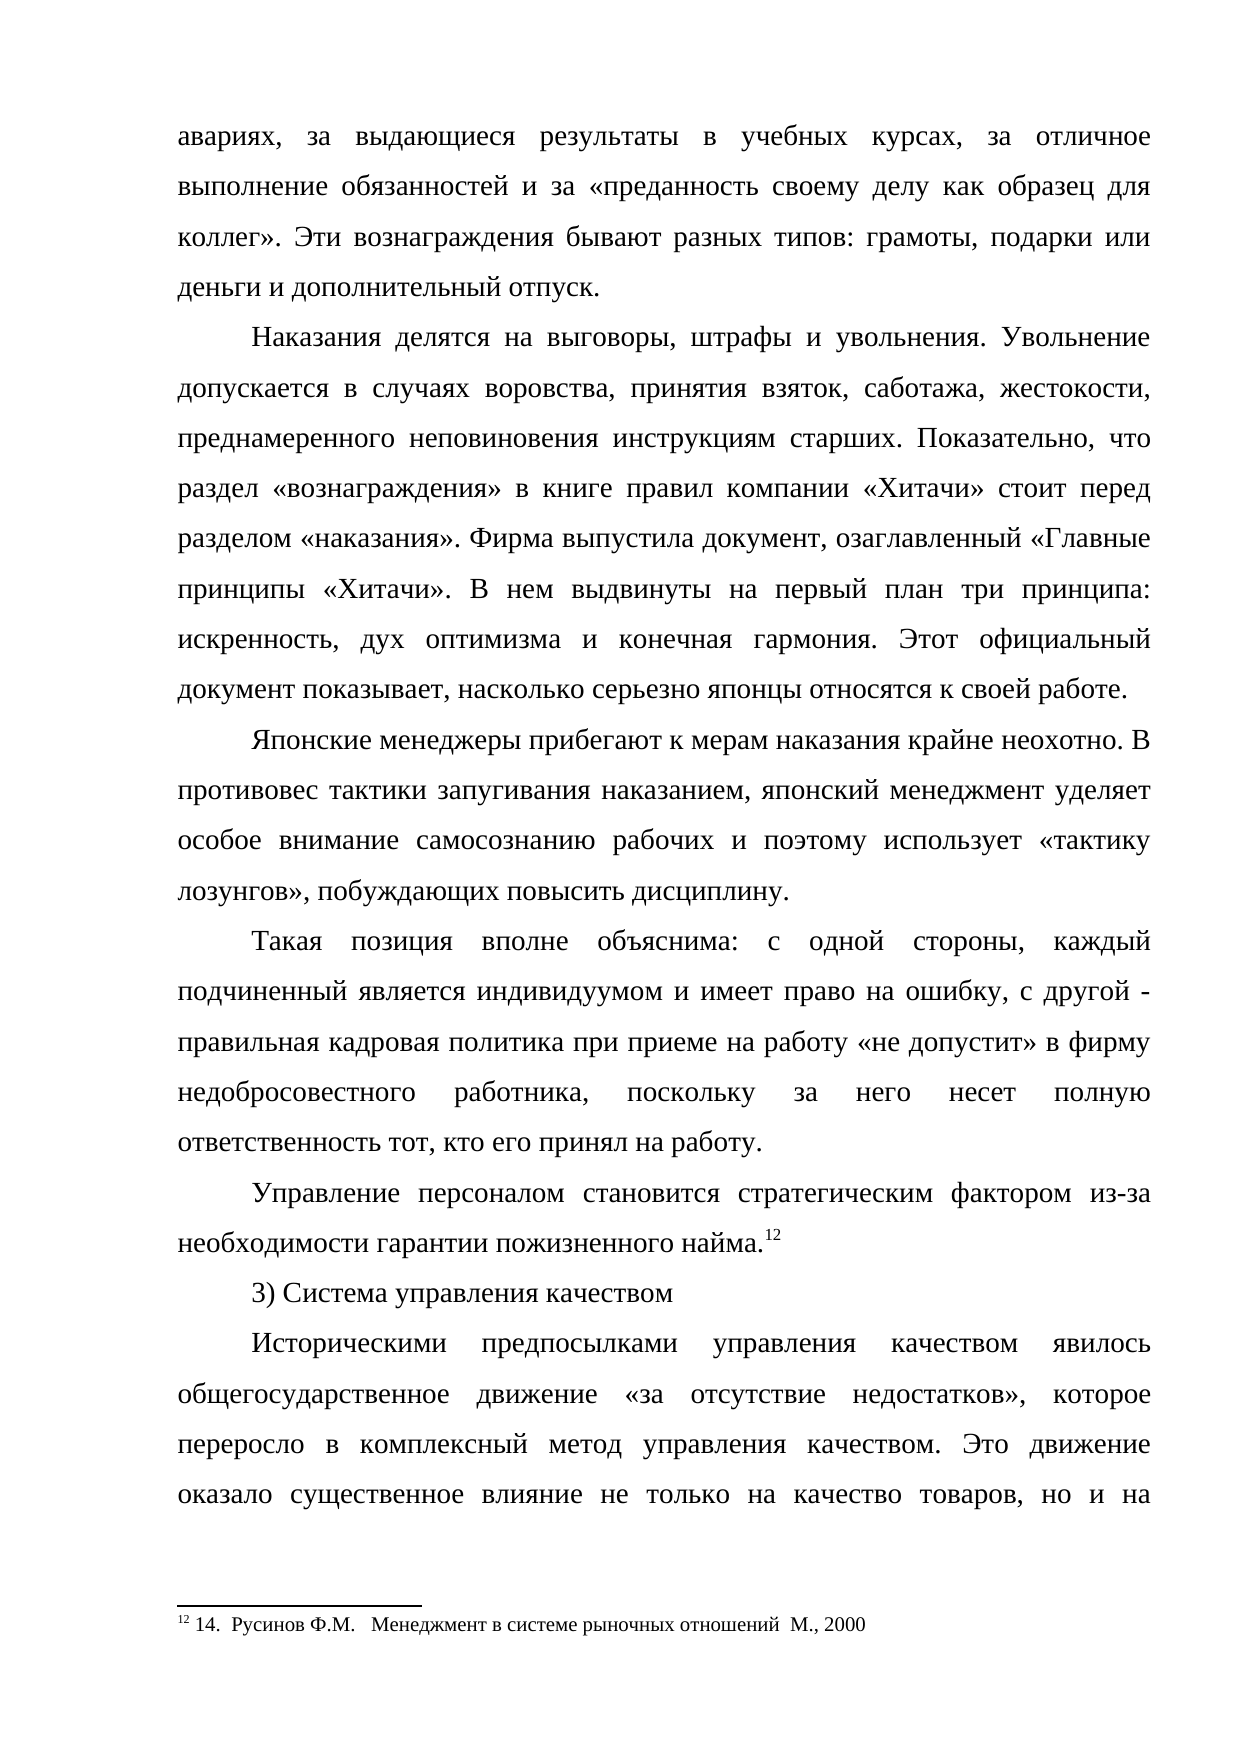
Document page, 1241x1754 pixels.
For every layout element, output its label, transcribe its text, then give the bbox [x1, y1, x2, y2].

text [177, 118, 1152, 303]
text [177, 1326, 1152, 1510]
text Наказания делятся на выговоры, штрафы и увольнения. Увольнение допускается в случаях воровства, принятия взяток, саботажа, жестокости, преднамеренного неповиновения инструкциям старших. Показательно, что раздел «вознаграждения» в книге правил компании «Хитачи» стоит перед разделом «наказания». Фирма выпустила документ, озаглавленный «Главные принципы «Хитачи». В нем выдвинуты на первый план три принципа: искренность, дух оптимизма и конечная гармония. Этот официальный документ показывает, насколько серьезно японцы относятся к своей работе. [177, 319, 1152, 705]
text Такая позиция вполне объяснима: с одной стороны, каждый подчиненный является индивидуумом и имеет право на ошибку, с другой - правильная кадровая политика при приеме на работу «не допустит» в фирму недобросовестного работника, поскольку за него несет полную ответственность тот, кто его принял на работу. [177, 923, 1152, 1158]
text Японские менеджеры прибегают к мерам наказания крайне неохотно. В противовес тактики запугивания наказанием, японский менеджмент уделяет особое внимание самосознанию рабочих и поэтому использует «тактику лозунгов», побуждающих повысить дисциплину. [177, 722, 1152, 906]
text Управление персоналом становится стратегическим фактором из-за необходимости гарантии пожизненного найма. [177, 1175, 1152, 1258]
subtitle 3) Система управления качеством [177, 1275, 1152, 1309]
